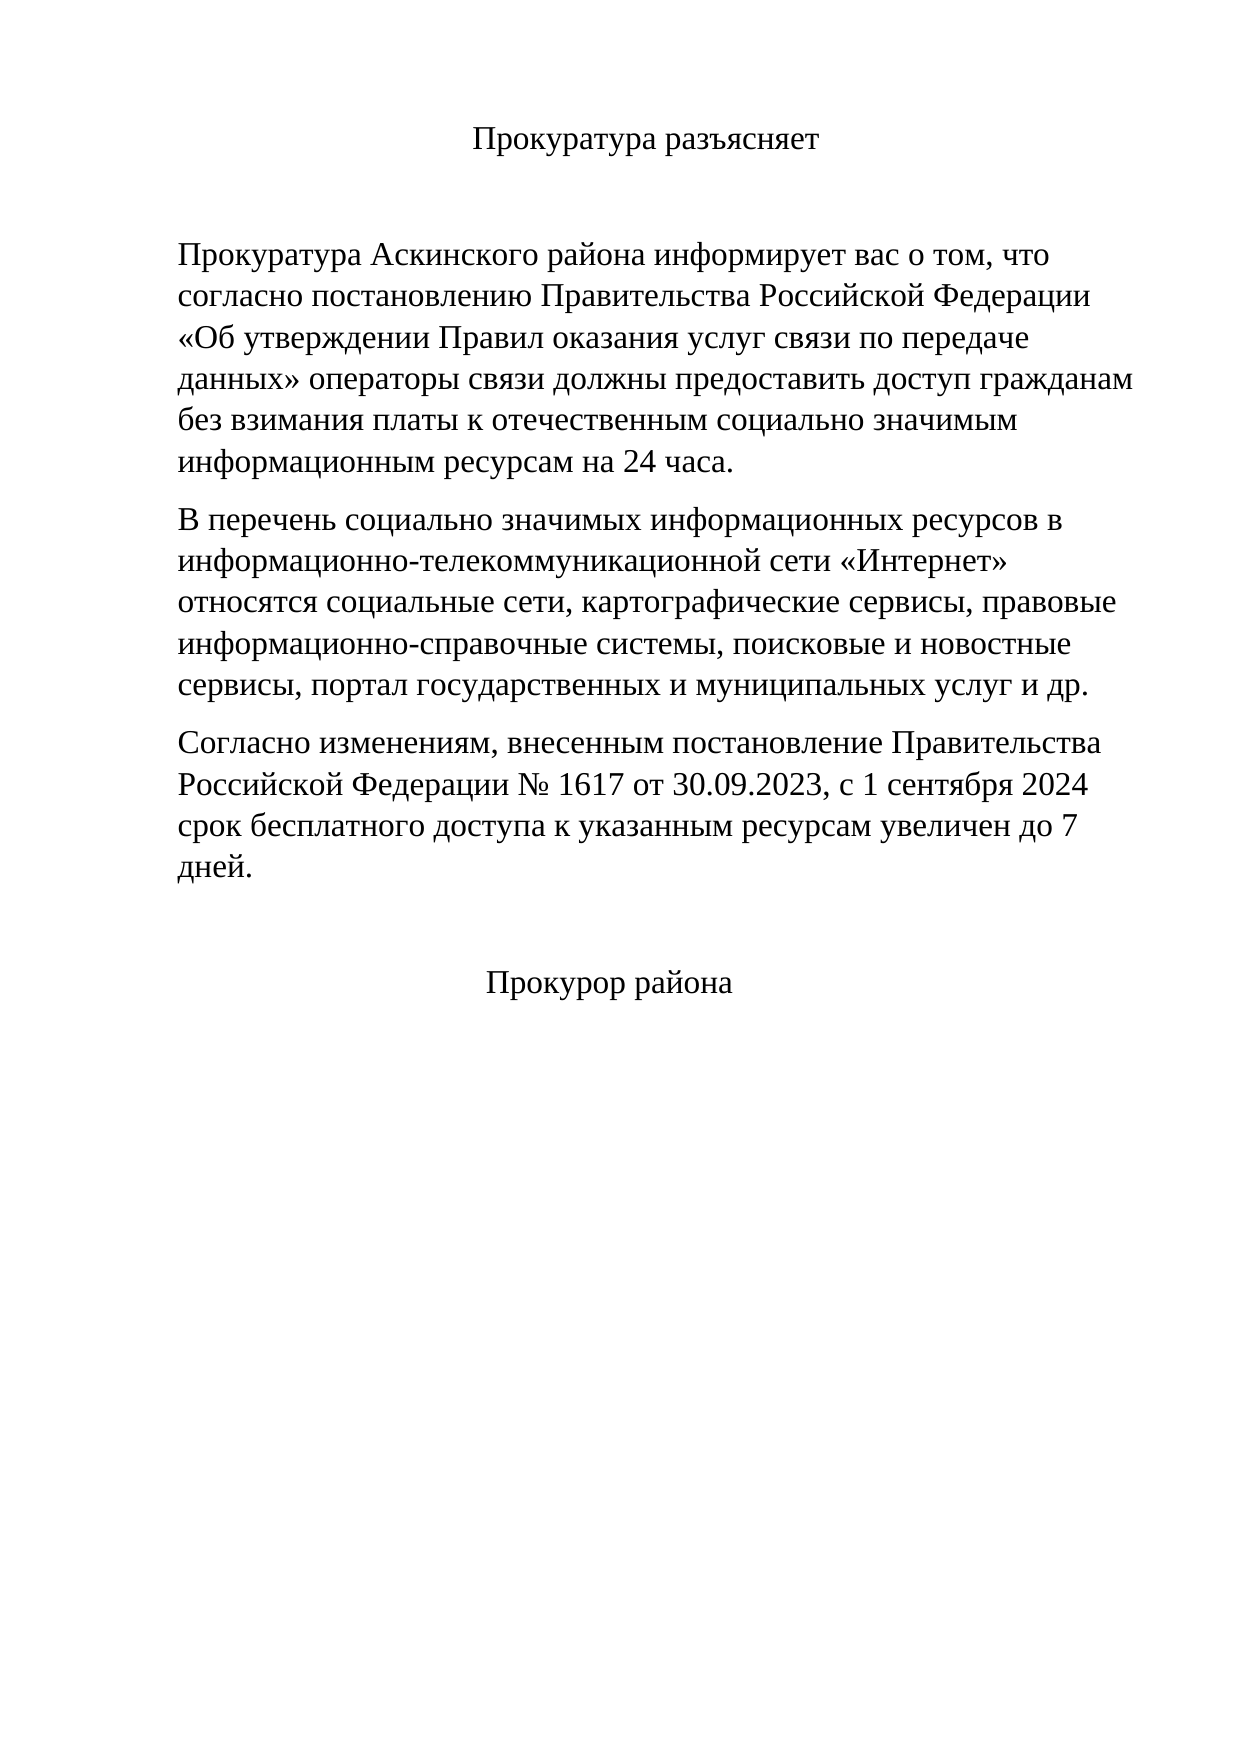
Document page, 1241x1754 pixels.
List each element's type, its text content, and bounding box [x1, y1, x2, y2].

text Прокуратура Аскинского района информирует вас о том, что согласно постановлению Правительства Российской Федерации «Об утверждении Правил оказания услуг связи по передаче данных» операторы связи должны предоставить доступ гражданам без взимания платы к отечественным социально значимым информационным ресурсам на 24 часа. [177, 234, 1152, 479]
text Согласно изменениям, внесенным постановление Правительства Российской Федерации № 1617 от 30.09.2023, с 1 сентября 2024 срок бесплатного доступа к указанным ресурсам увеличен до 7 дней. [177, 722, 1152, 885]
text В перечень социально значимых информационных ресурсов в информационно-телекоммуникационной сети «Интернет» относятся социальные сети, картографические сервисы, правовые информационно-справочные системы, поисковые и новостные сервисы, портал государственных и муниципальных услуг и др. [177, 499, 1152, 703]
text Прокуратура разъясняет [177, 118, 1152, 156]
text Прокурор района [177, 962, 1152, 1001]
